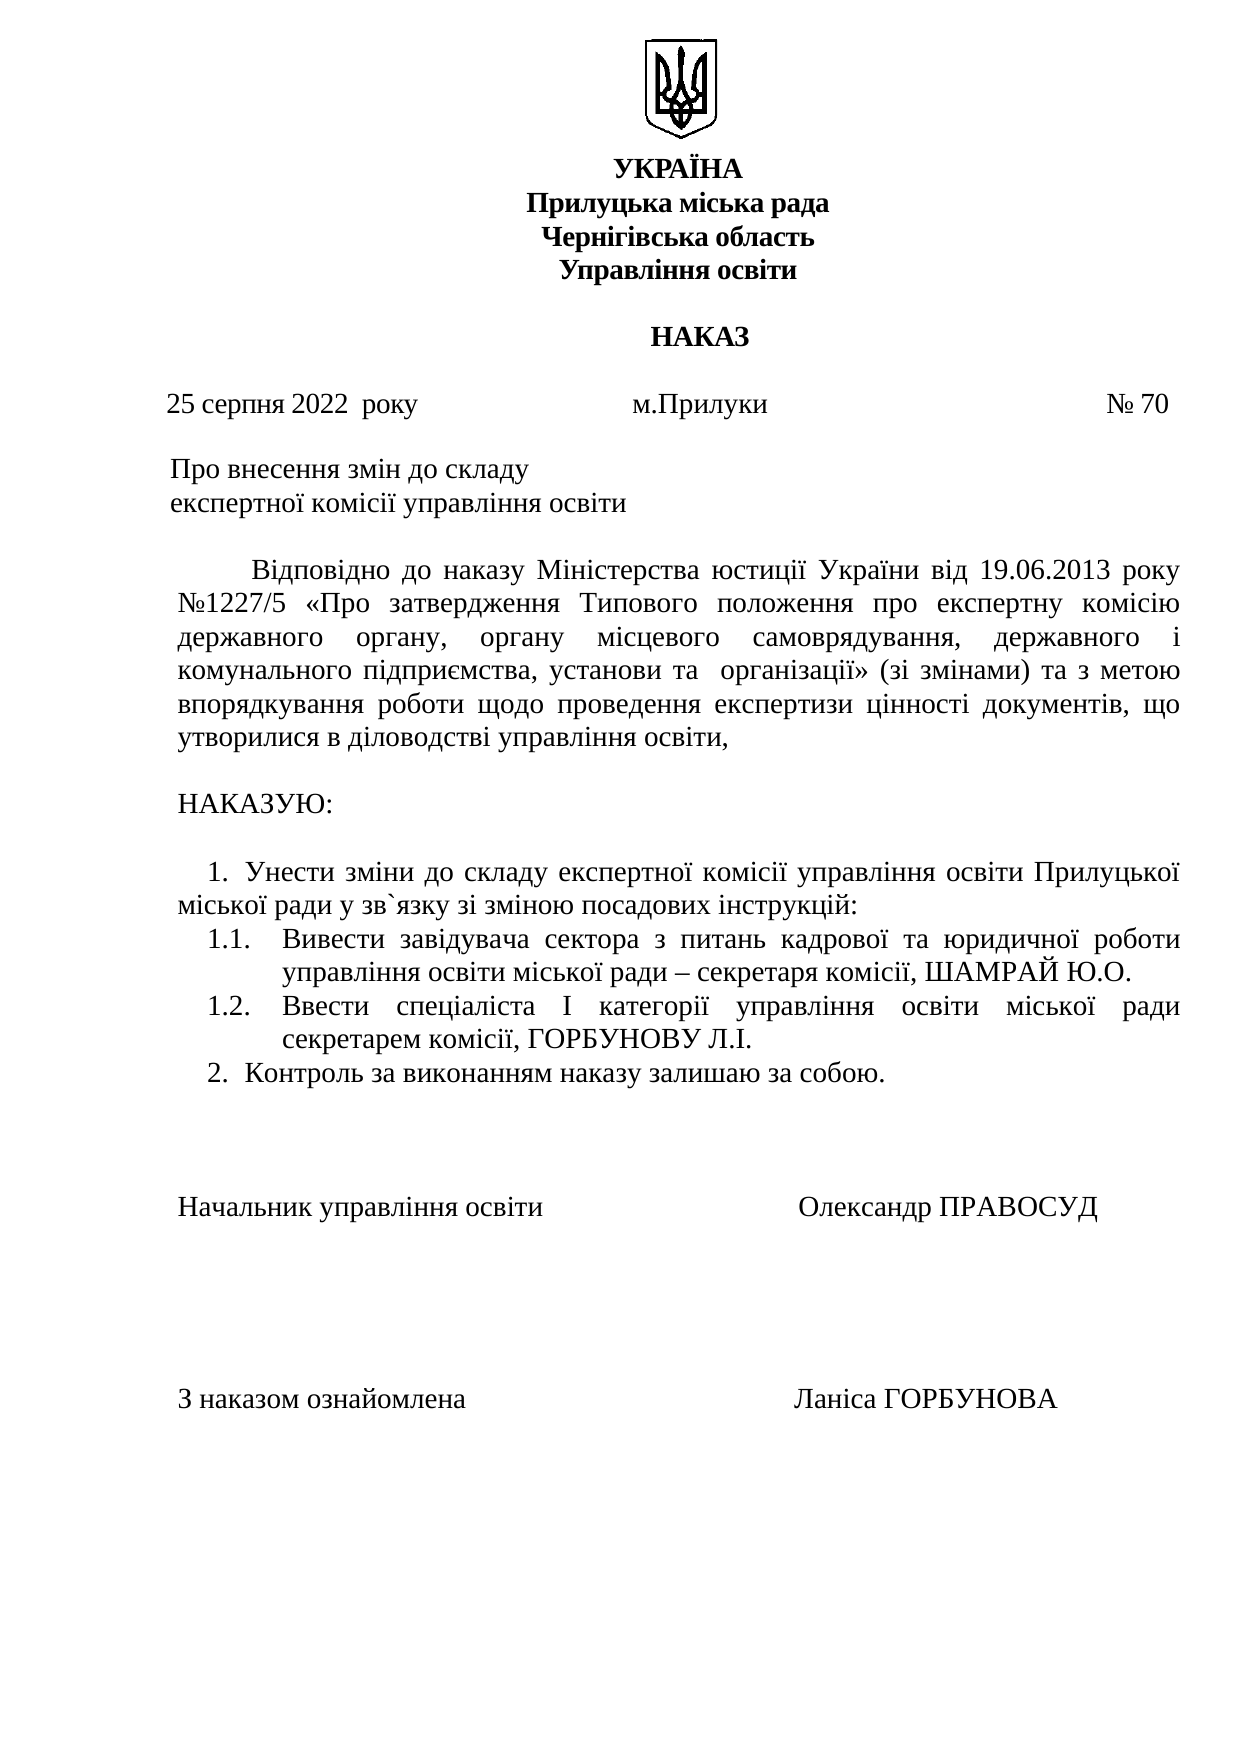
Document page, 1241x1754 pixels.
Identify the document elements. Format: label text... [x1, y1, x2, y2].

text З наказом ознайомлена Ланіса ГОРБУНОВА [177, 1382, 1181, 1415]
table_header НАКАЗ м.Прилуки [508, 319, 850, 420]
picture [644, 39, 718, 140]
list Вивести завідувача сектора з питань кадрової та юридичної роботи управління освіти міської ради – секретаря комісії, ШАМРАЙ Ю.О. [207, 921, 1181, 988]
text УКРАЇНА [177, 152, 1179, 185]
list Унести зміни до складу експертної комісії управління освіти Прилуцької міської ради у зв`язку зі зміною посадових інструкцій: [177, 854, 1181, 921]
text Про внесення змін до складу експертної комісії управління освіти [162, 451, 1181, 518]
text НАКАЗУЮ: [177, 787, 1181, 820]
text Управління освіти [177, 252, 1179, 286]
text Прилуцька міська рада [177, 185, 1179, 219]
table_header 25 серпня 2022 року [166, 319, 508, 420]
list Ввести спеціаліста І категорії управління освіти міської ради секретарем комісії, ГОРБУНОВУ Л.І. [207, 988, 1181, 1055]
text Відповідно до наказу Міністерства юстиції України від 19.06.2013 року №1227/5 «Про затвердження Типового положення про експертну комісію державного органу, органу місцевого самоврядування, державного і комунального підприємства, установи та організації» (зі змінами) та з метою впорядкування роботи щодо проведення експертизи цінності документів, що утворилися в діловодстві управління освіти, [177, 552, 1181, 753]
table_header № 70 [850, 319, 1183, 420]
text Чернігівська область [177, 219, 1179, 252]
list Контроль за виконанням наказу залишаю за собою. [207, 1055, 1181, 1088]
text Начальник управління освіти Олександр ПРАВОСУД [177, 1189, 1181, 1223]
